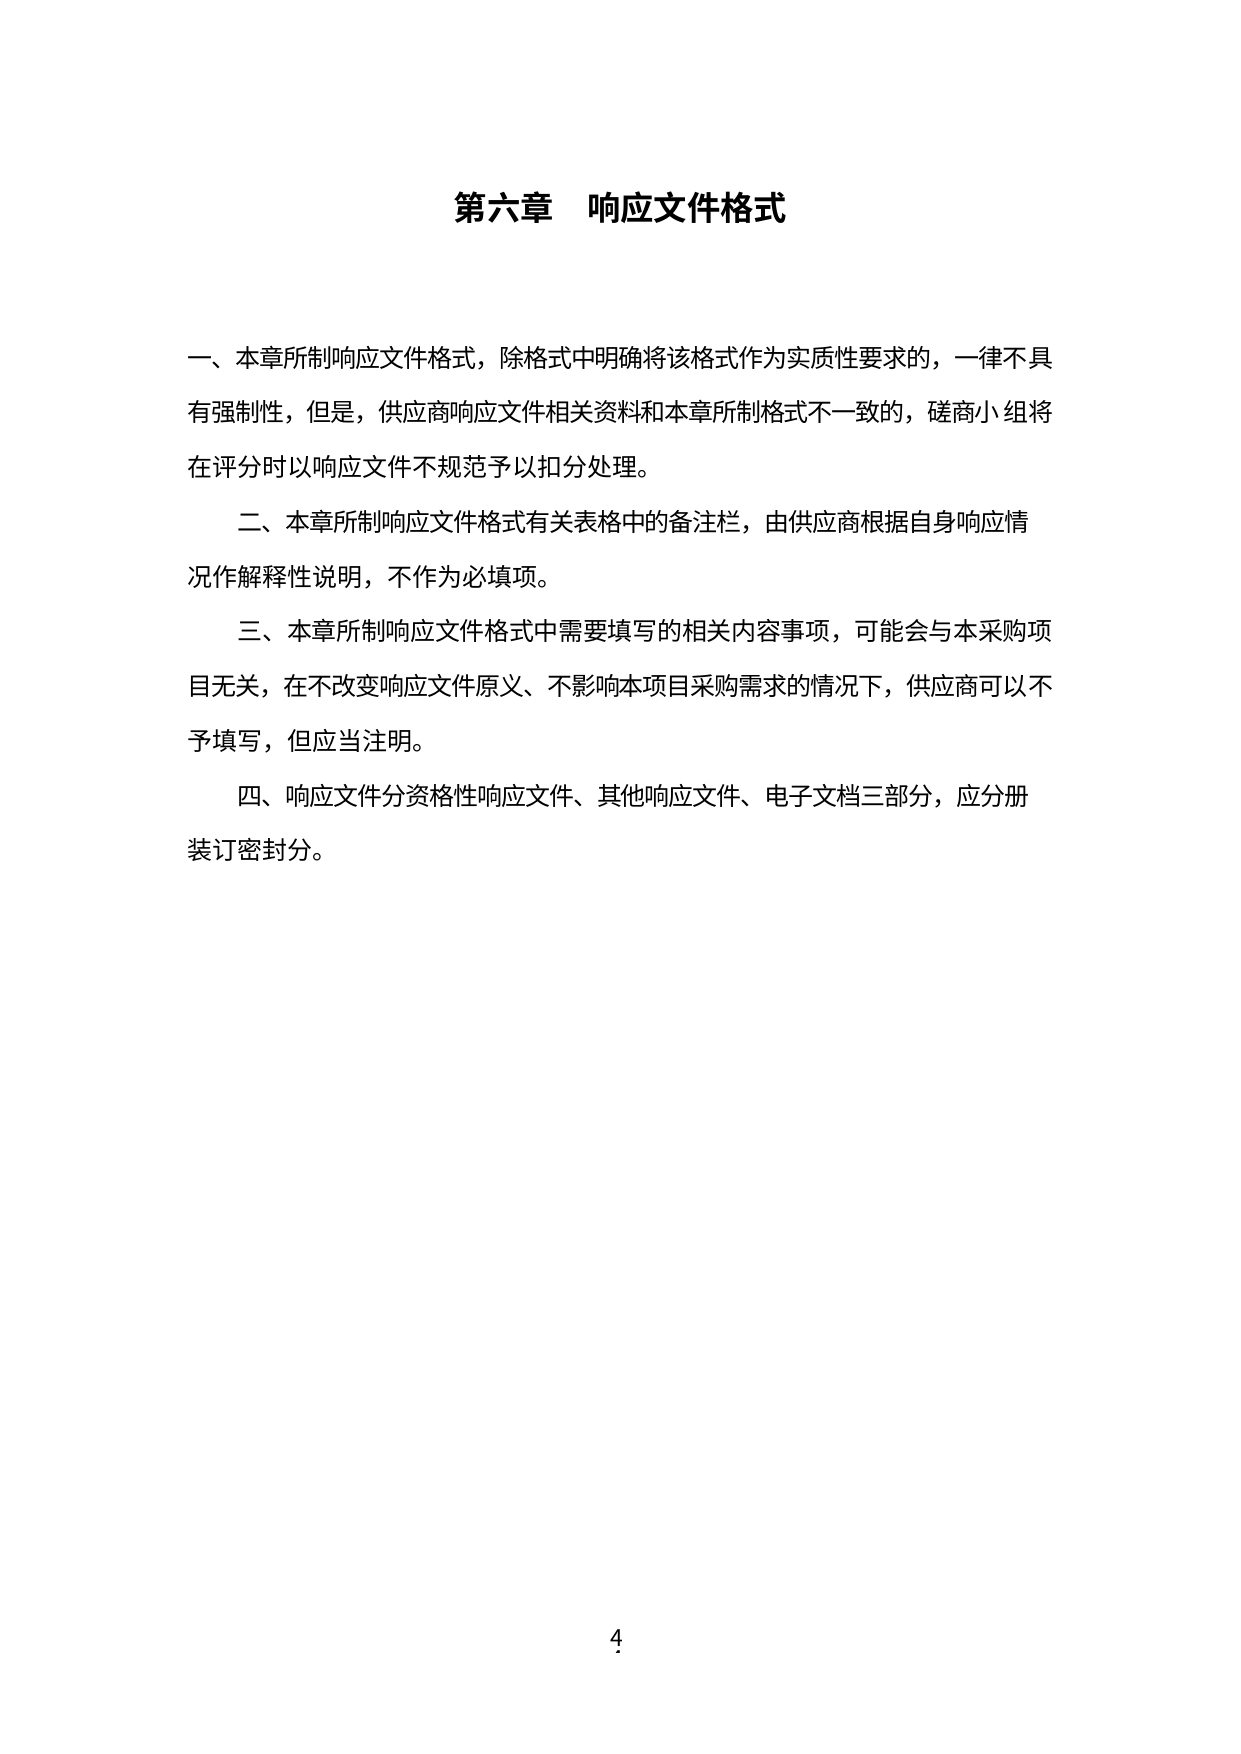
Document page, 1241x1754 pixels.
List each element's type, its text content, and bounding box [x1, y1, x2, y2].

text 三、本章所制响应文件格式中需要填写的相关内容事项，可能会与本采购项目无关，在不改变响应文件原义、不影响本项目采购需求的情况下，供应商可以不予填写，但应当注明。 [187, 612, 1053, 757]
text 一、本章所制响应文件格式，除格式中明确将该格式作为实质性要求的，一律不具有强制性，但是，供应商响应文件相关资料和本章所制格式不一致的，磋商小组将在评分时以响应文件不规范予以扣分处理。 [187, 338, 1053, 484]
subtitle 第六章 响应文件格式 [75, 182, 1166, 230]
text 二、本章所制响应文件格式有关表格中的备注栏，由供应商根据自身响应情况作解释性说明，不作为必填项。 [187, 502, 1053, 593]
text 四、响应文件分资格性响应文件、其他响应文件、电子文档三部分，应分册装订密封分。 [187, 776, 1053, 867]
